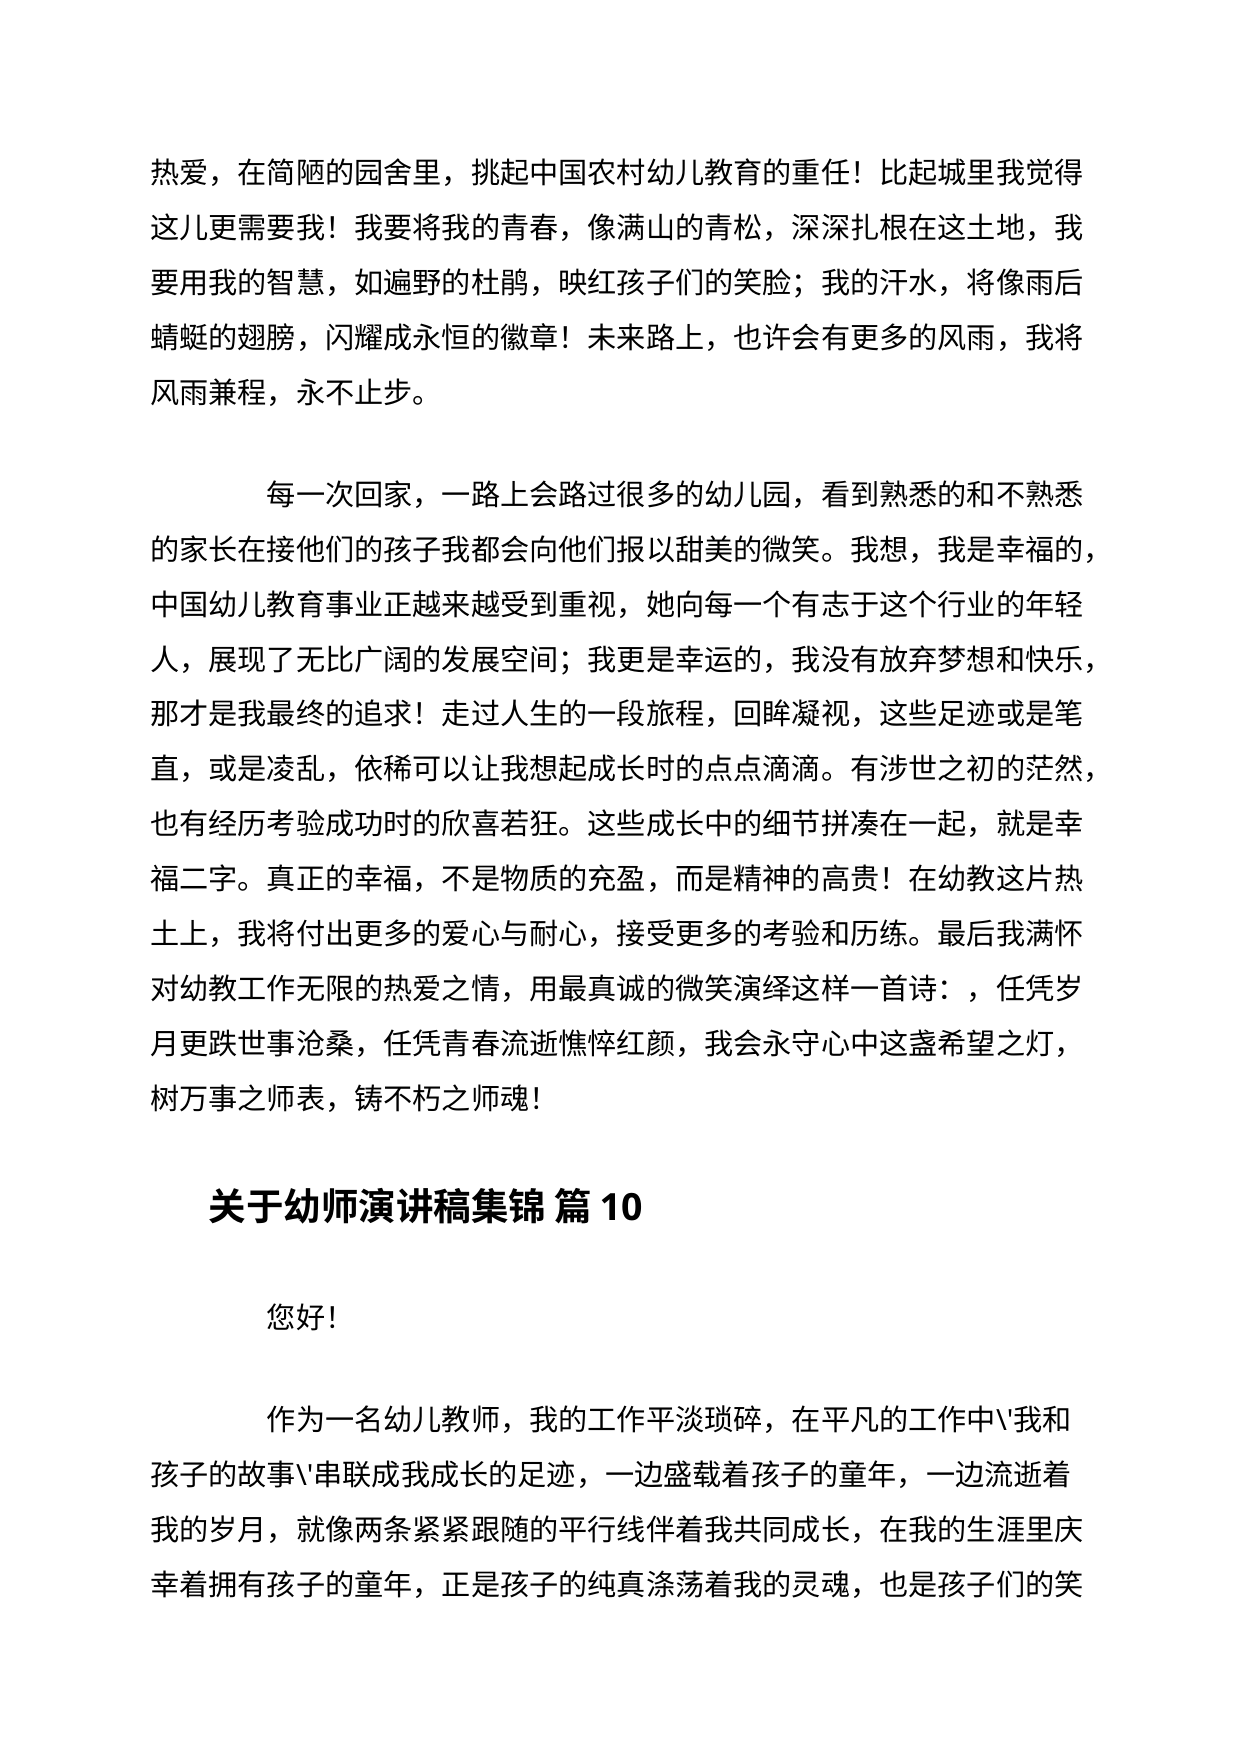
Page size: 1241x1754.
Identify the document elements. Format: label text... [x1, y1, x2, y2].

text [150, 1396, 1090, 1603]
text 每一次回家，一路上会路过很多的幼儿园，看到熟悉的和不熟悉的家长在接他们的孩子我都会向他们报以甜美的微笑。我想，我是幸福的，中国幼儿教育事业正越来越受到重视，她向每一个有志于这个行业的年轻人，展现了无比广阔的发展空间；我更是幸运的，我没有放弃梦想和快乐，那才是我最终的追求！走过人生的一段旅程，回眸凝视，这些足迹或是笔直，或是凌乱，依稀可以让我想起成长时的点点滴滴。有涉世之初的茫然，也有经历考验成功时的欣喜若狂。这些成长中的细节拼凑在一起，就是幸福二字。真正的幸福，不是物质的充盈，而是精神的高贵！在幼教这片热土上，我将付出更多的爱心与耐心，接受更多的考验和历练。最后我满怀对幼教工作无限的热爱之情，用最真诚的微笑演绎这样一首诗：，任凭岁月更跌世事沧桑，任凭青春流逝憔悴红颜，我会永守心中这盏希望之灯，树万事之师表，铸不朽之师魂！ [150, 471, 1090, 1117]
text 您好！ [150, 1294, 1090, 1337]
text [150, 150, 1090, 412]
text 关于幼师演讲稿集锦 篇10 [150, 1177, 1090, 1231]
